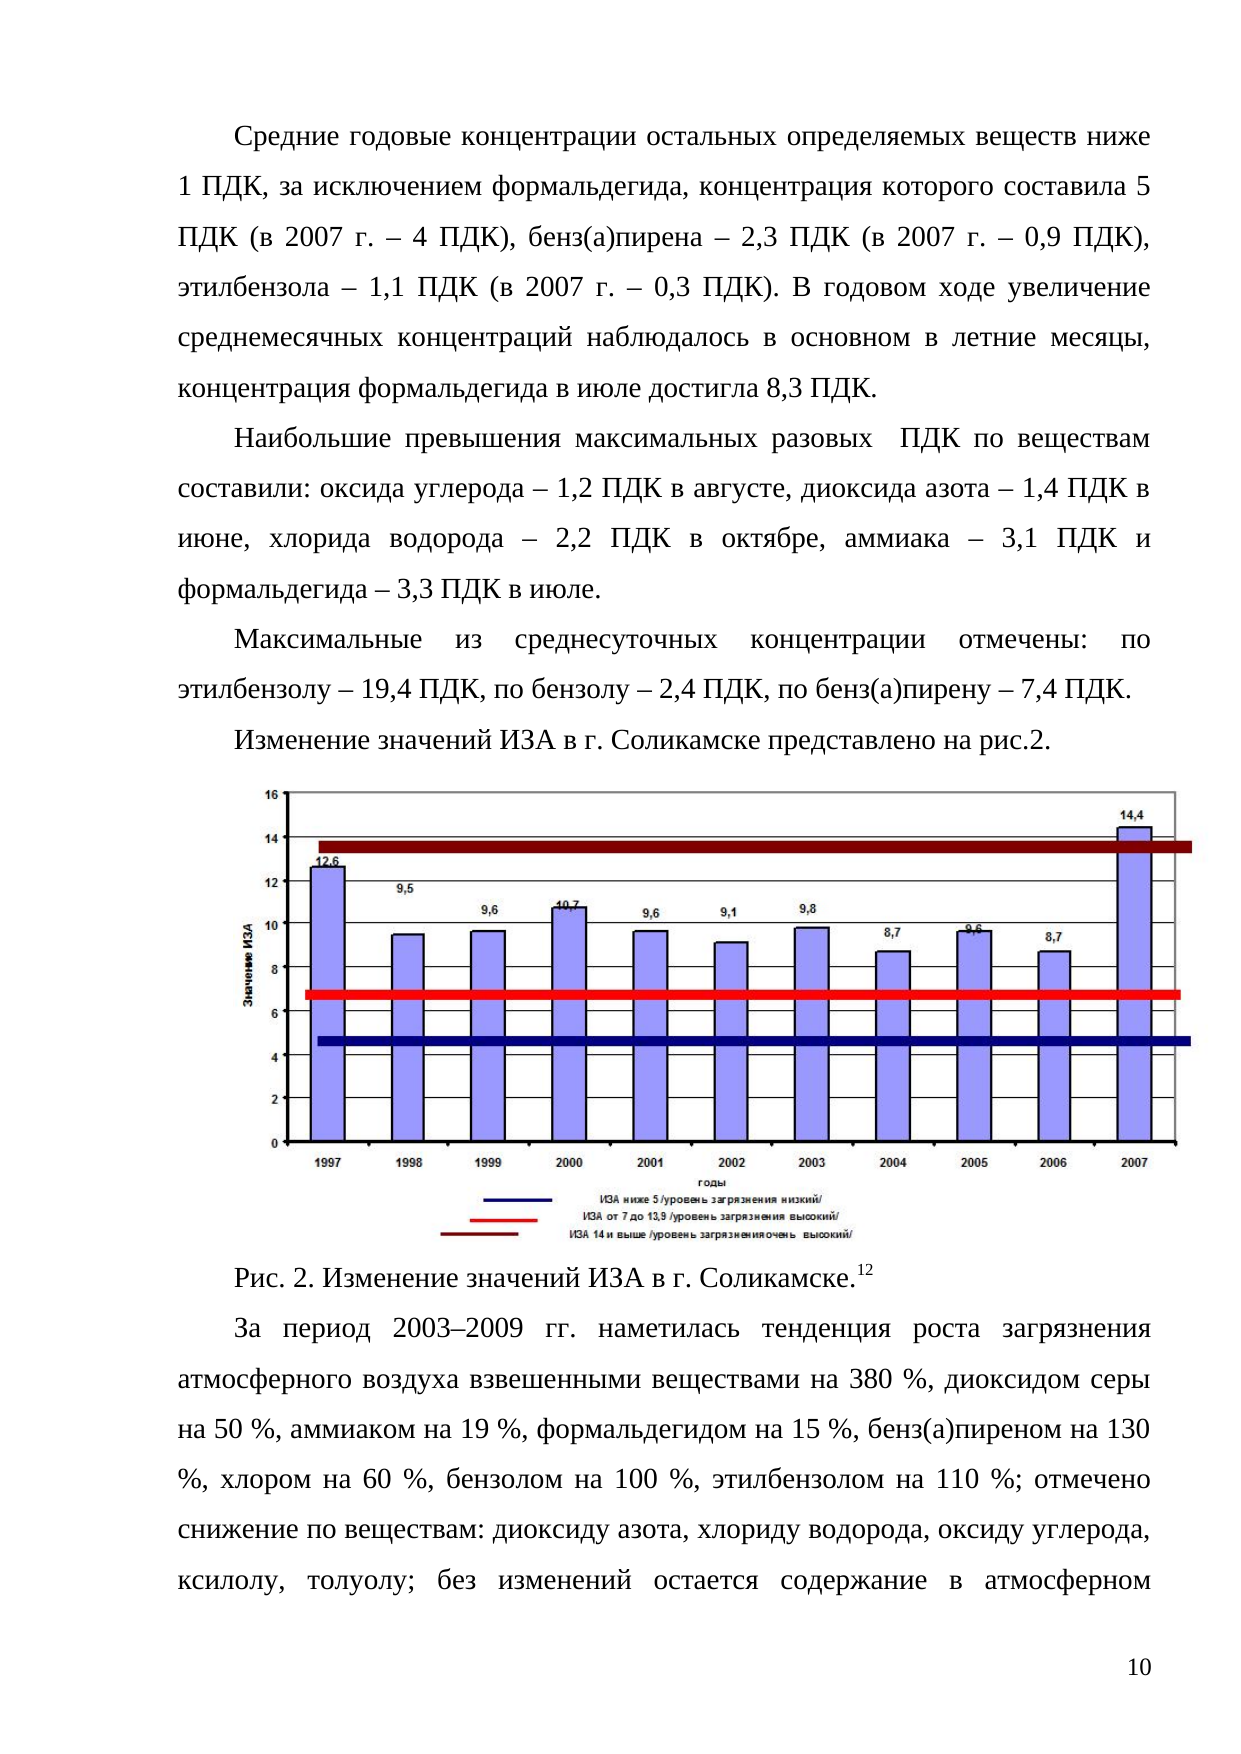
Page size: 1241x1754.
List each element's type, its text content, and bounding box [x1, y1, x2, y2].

picture [233, 772, 1209, 1246]
text Средние годовые концентрации остальных определяемых веществ ниже 1 ПДК, за исключением формальдегида, концентрация которого составила 5 ПДК (в . – 4 ПДК), бенз(а)пирена – 2,3 ПДК (в . – 0,9 ПДК), этилбензола – 1,1 ПДК (в . – 0,3 ПДК). В годовом ходе увеличение среднемесячных концентраций наблюдалось в основном в летние месяцы, концентрация формальдегида в июле достигла 8,3 ПДК. [177, 118, 1152, 403]
text Изменение значений ИЗА в г. Соликамске представлено на рис.2. [177, 722, 1152, 755]
text Максимальные из среднесуточных концентрации отмечены: по этилбензолу – 19,4 ПДК, по бензолу – 2,4 ПДК, по бенз(а)пирену – 7,4 ПДК. [177, 621, 1152, 705]
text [177, 1310, 1152, 1596]
text Наибольшие превышения максимальных разовых ПДК по веществам составили: оксида углерода – 1,2 ПДК в августе, диоксида азота – 1,4 ПДК в июне, хлорида водорода – 2,2 ПДК в октябре, аммиака – 3,1 ПДК и формальдегида – 3,3 ПДК в июле. [177, 420, 1152, 604]
text Рис. 2. Изменение значений ИЗА в г. Соликамске. [177, 1260, 1152, 1294]
